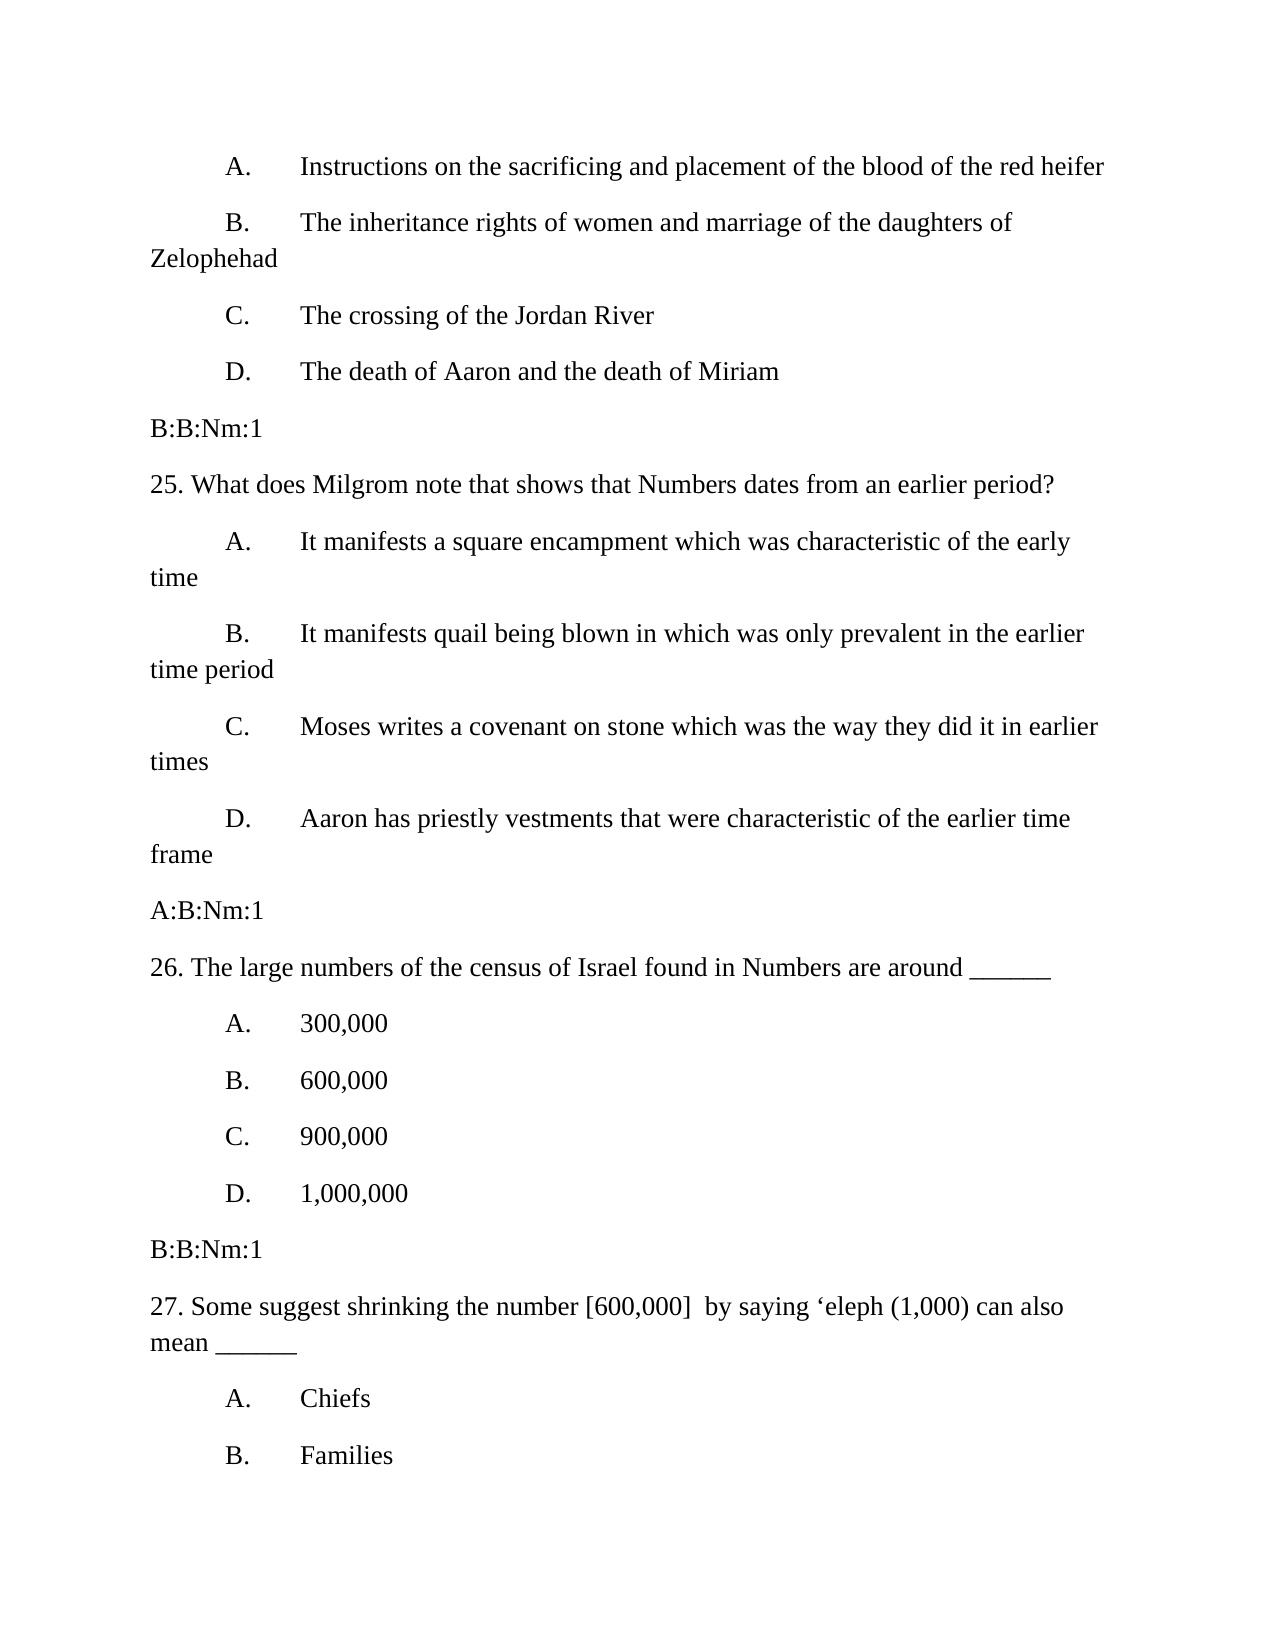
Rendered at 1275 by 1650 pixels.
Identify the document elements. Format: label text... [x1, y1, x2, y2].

text A. Chiefs [150, 1382, 1125, 1414]
text 27. Some suggest shrinking the number [600,000] by saying ‘eleph (1,000) can also mean ______ [150, 1290, 1125, 1357]
text C. The crossing of the Jordan River [150, 299, 1125, 330]
text D. Aaron has priestly vestments that were characteristic of the earlier time frame [150, 802, 1125, 869]
text 26. The large numbers of the census of Israel found in Numbers are around ______ [150, 951, 1125, 982]
text B. 600,000 [150, 1064, 1125, 1095]
text C. 900,000 [150, 1121, 1125, 1152]
text A:B:Nm:1 [150, 894, 1125, 925]
text B. Families [150, 1439, 1125, 1470]
text A. 300,000 [150, 1007, 1125, 1038]
text B:B:Nm:1 [150, 412, 1125, 443]
text A. It manifests a square encampment which was characteristic of the early time [150, 525, 1125, 592]
text D. The death of Aaron and the death of Miriam [150, 355, 1125, 387]
text B. The inheritance rights of women and marriage of the daughters of Zelophehad [150, 207, 1125, 273]
text B:B:Nm:1 [150, 1234, 1125, 1265]
text A. Instructions on the sacrificing and placement of the blood of the red heifer [150, 150, 1125, 181]
text D. 1,000,000 [150, 1177, 1125, 1208]
text 25. What does Milgrom note that shows that Numbers dates from an earlier period? [150, 468, 1125, 500]
text C. Moses writes a covenant on stone which was the way they did it in earlier times [150, 710, 1125, 777]
text B. It manifests quail being blown in which was only prevalent in the earlier time period [150, 617, 1125, 684]
